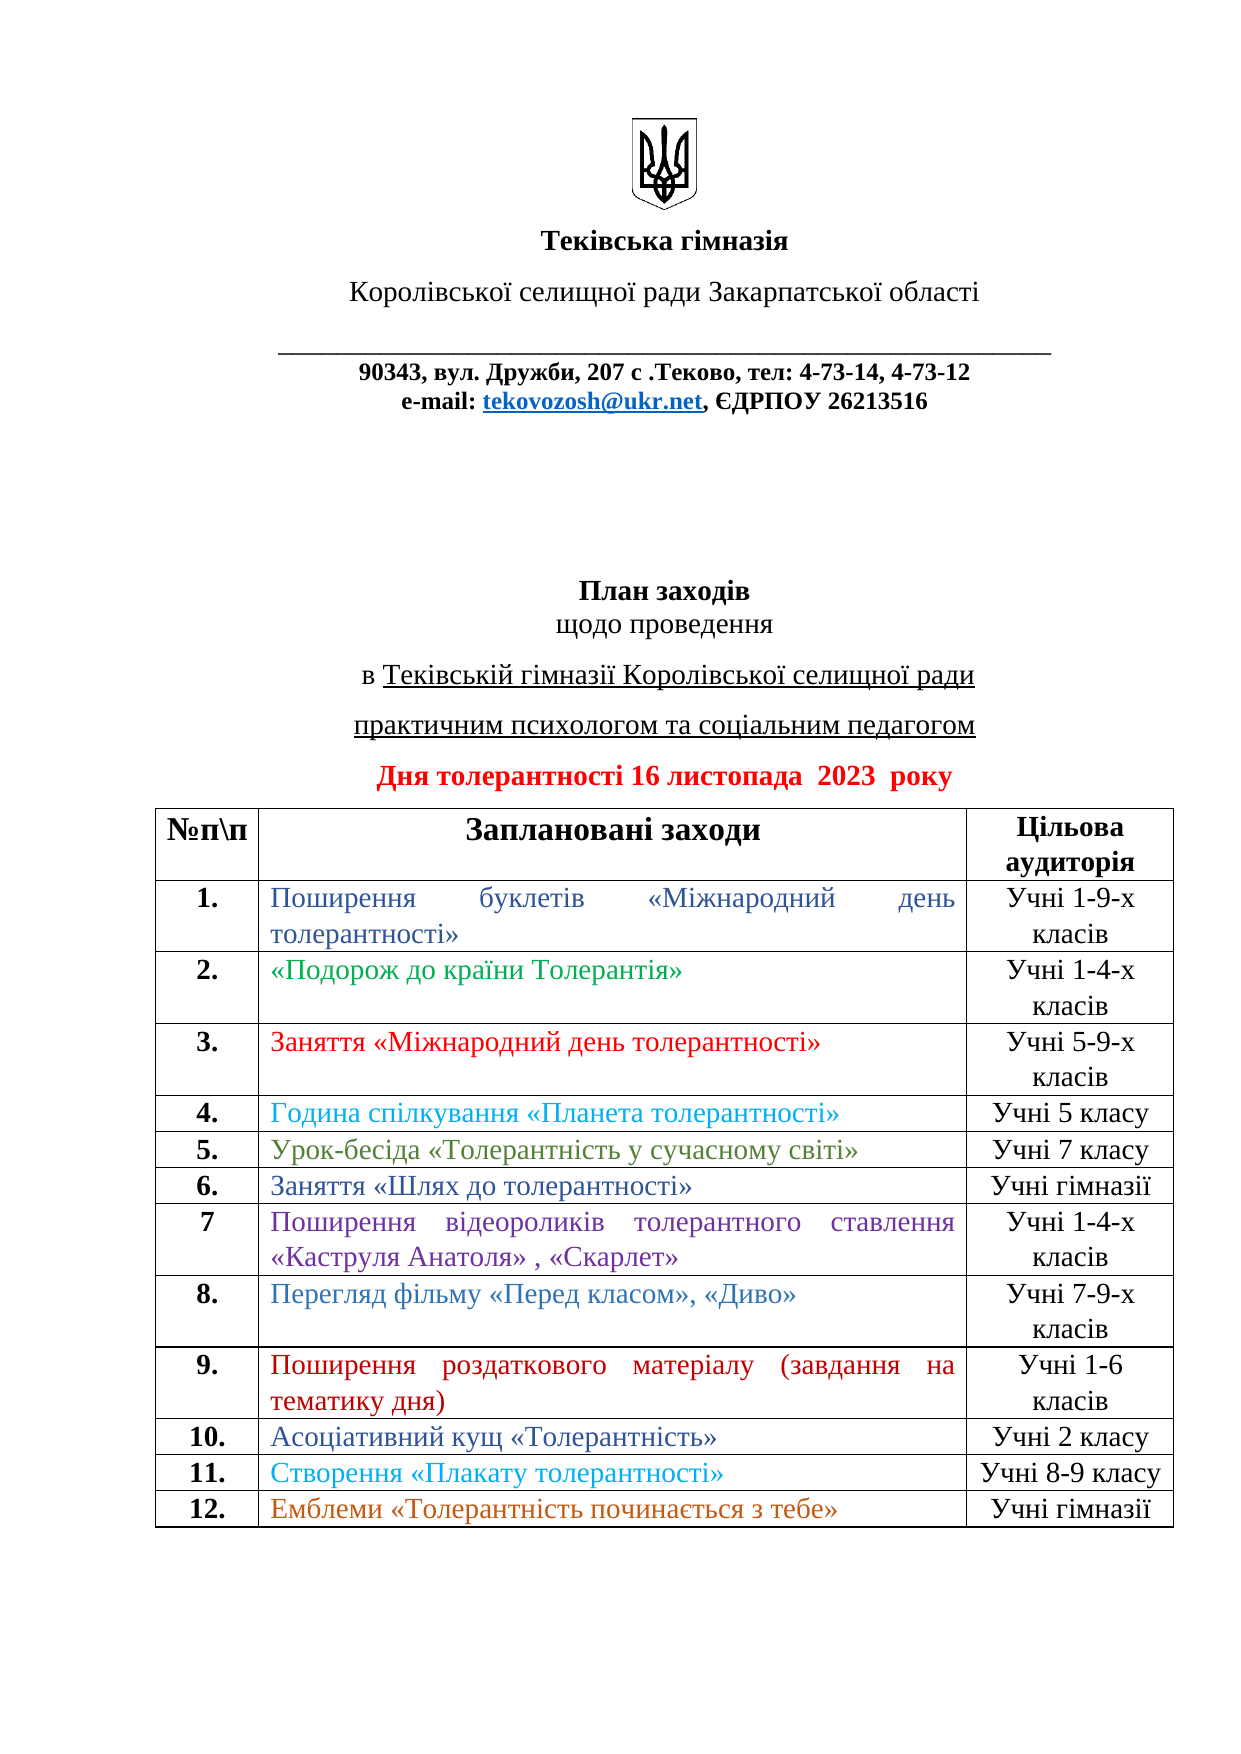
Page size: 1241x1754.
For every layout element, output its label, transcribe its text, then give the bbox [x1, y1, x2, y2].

text щодо проведення [177, 607, 1152, 640]
text _____________________________________________________ [177, 324, 1152, 357]
table_cell 3. [156, 1024, 258, 1094]
table_cell 2. [156, 952, 258, 1023]
picture [632, 118, 697, 210]
table_cell 4. [156, 1096, 258, 1131]
table_cell Учні 1-4-х класів [967, 1204, 1173, 1275]
text План заходів [177, 573, 1152, 607]
table_header №п\п [156, 809, 258, 879]
table_header Заплановані заходи [259, 809, 966, 879]
table_cell Учні гімназії [967, 1168, 1173, 1203]
text Королівської селищної ради Закарпатської області [177, 274, 1152, 307]
table_cell Поширення буклетів «Міжнародний день толерантності» [259, 881, 966, 951]
table_cell 10. [156, 1419, 258, 1454]
table_cell Учні 8-9 класу [967, 1455, 1173, 1490]
table_cell Учні 5 класу [967, 1096, 1173, 1131]
table_cell Заняття «Шлях до толерантності» [259, 1168, 966, 1203]
text Дня толерантності 16 листопада 2023 року [177, 758, 1152, 791]
table_cell Поширення відеороликів толерантного ставлення «Каструля Анатоля» , «Скарлет» [259, 1204, 966, 1275]
table_cell Учні 2 класу [967, 1419, 1173, 1454]
table_cell Учні 1-6 класів [967, 1348, 1173, 1418]
table_cell «Подорож до країни Толерантія» [259, 952, 966, 1023]
table_cell 8. [156, 1276, 258, 1346]
table_cell Година спілкування «Планета толерантності» [259, 1096, 966, 1131]
table_cell 6. [156, 1168, 258, 1203]
table_cell 11. [156, 1455, 258, 1490]
table_cell Учні 1-9-х класів [967, 881, 1173, 951]
table_cell Учні 7 класу [967, 1132, 1173, 1167]
table_cell Учні 7-9-х класів [967, 1276, 1173, 1346]
table_cell 9. [156, 1348, 258, 1418]
text Теківська гімназія [177, 223, 1152, 257]
table_cell Емблеми «Толерантність починається з тебе» [259, 1491, 966, 1526]
text в Теківській гімназії Королівської селищної ради [177, 657, 1152, 691]
table_cell Поширення роздаткового матеріалу (завдання на тематику дня) [259, 1348, 966, 1418]
table_cell 7 [156, 1204, 258, 1275]
table_cell 1. [156, 881, 258, 951]
text практичним психологом та соціальним педагогом [177, 707, 1152, 741]
text 90343, вул. Дружби, 207 с .Теково, тел: 4-73-14, 4-73-12 [177, 357, 1152, 386]
table_header Цільова аудиторія [967, 809, 1173, 879]
table_cell Учні 5-9-х класів [967, 1024, 1173, 1094]
table_cell Перегляд фільму «Перед класом», «Диво» [259, 1276, 966, 1346]
table_cell Урок-бесіда «Толерантність у сучасному світі» [259, 1132, 966, 1167]
text e-mail: tekovozosh@ukr.net, ЄДРПОУ 26213516 [177, 386, 1152, 415]
table_cell Створення «Плакату толерантності» [259, 1455, 966, 1490]
table_cell 5. [156, 1132, 258, 1167]
table_cell Заняття «Міжнародний день толерантності» [259, 1024, 966, 1094]
table_cell Асоціативний кущ «Толерантність» [259, 1419, 966, 1454]
table_cell Учні 1-4-х класів [967, 952, 1173, 1023]
table_cell Учні гімназії [967, 1491, 1173, 1526]
table_cell 12. [156, 1491, 258, 1526]
